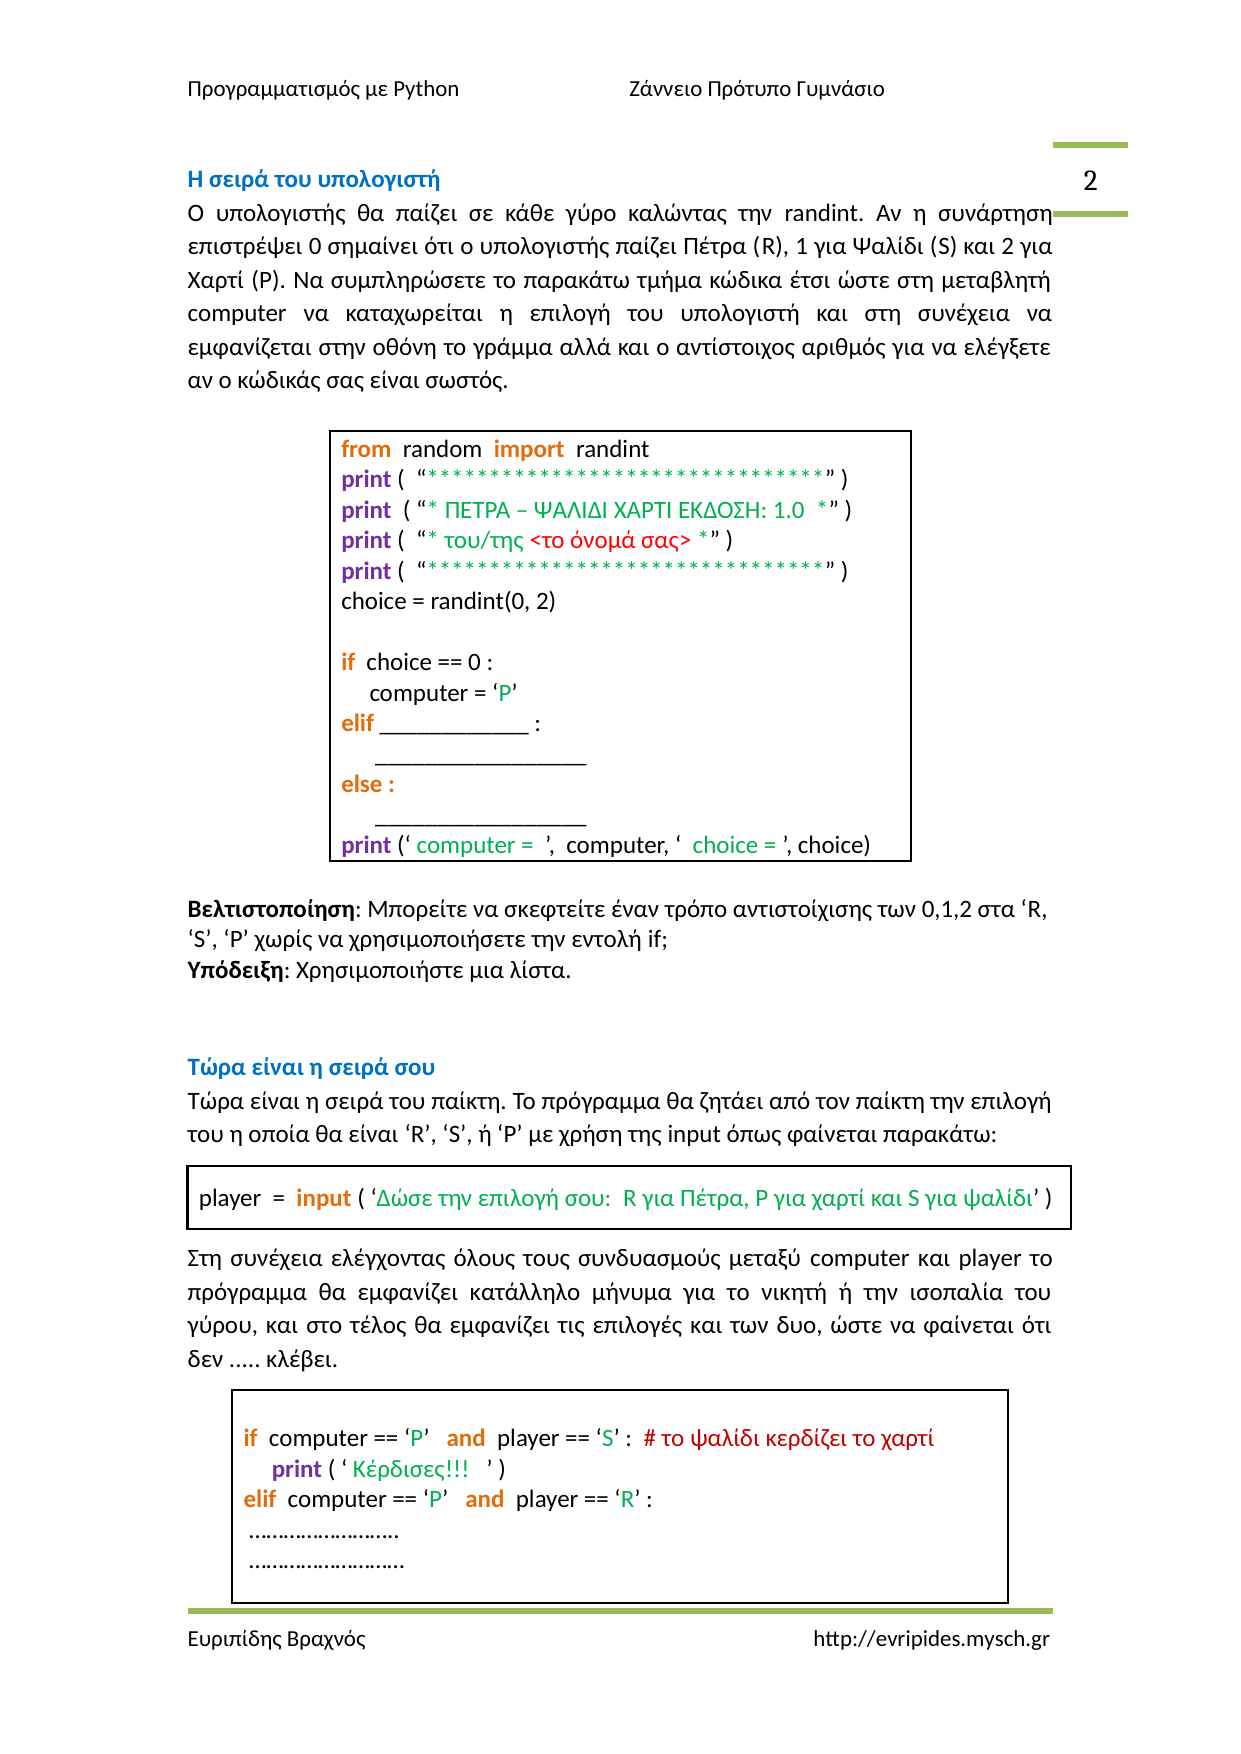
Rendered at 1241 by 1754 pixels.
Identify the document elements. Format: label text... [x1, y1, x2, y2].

text Ο υπολογιστής θα παίζει σε κάθε γύρο καλώντας την randint. Αν η συνάρτηση επιστρέψει 0 σημαίνει ότι ο υπολογιστής παίζει Πέτρα (R), 1 για Ψαλίδι (S) και 2 για Χαρτί (P). Να συμπληρώσετε το παρακάτω τμήμα κώδικα έτσι ώστε στη μεταβλητή computer να καταχωρείται η επιλογή του υπολογιστή και στη συνέχεια να εμφανίζεται στην οθόνη το γράμμα αλλά και ο αντίστοιχος αριθμός για να ελέγξετε αν ο κώδικάς σας είναι σωστός. [187, 197, 1053, 395]
text Υπόδειξη: Χρησιμοποιήστε μια λίστα. [187, 954, 1053, 984]
table_header player = input ( ‘Δώσε την επιλογή σου: R για Πέτρα, P για χαρτί και S για ψαλίδι’ ) [189, 1167, 1070, 1228]
table_header from random import randint print ( “********************************” ) print ( “* ΠΕΤΡΑ – ΨΑΛΙΔΙ ΧΑΡΤΙ ΕΚΔΟΣΗ: 1.0 *” ) print ( “* του/της <το όνομά σας> *” ) print ( “********************************” ) choice = randint(0, 2) if choice == 0 : computer = ‘P’ elif ____________ : _________________ else : _________________ print (‘ computer = ’, computer, ‘ choice = ’, choice) [331, 432, 910, 860]
text Η σειρά του υπολογιστή [187, 163, 1053, 194]
text Τώρα είναι η σειρά σου [187, 1051, 1053, 1082]
text Τώρα είναι η σειρά του παίκτη. Το πρόγραμμα θα ζητάει από τον παίκτη την επιλογή του η οποία θα είναι ‘R’, ‘S’, ή ‘P’ με χρήση της input όπως φαίνεται παρακάτω: [187, 1085, 1053, 1149]
text Στη συνέχεια ελέγχοντας όλους τους συνδυασμούς μεταξύ computer και player το πρόγραμμα θα εμφανίζει κατάλληλο μήνυμα για το νικητή ή την ισοπαλία του γύρου, και στο τέλος θα εμφανίζει τις επιλογές και των δυο, ώστε να φαίνεται ότι δεν ..... κλέβει. [187, 1242, 1053, 1373]
text Βελτιστοποίηση: Μπορείτε να σκεφτείτε έναν τρόπο αντιστοίχισης των 0,1,2 στα ‘R, ‘S’, ‘P’ χωρίς να χρησιμοποιήσετε την εντολή if; [187, 893, 1053, 954]
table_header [233, 1391, 1007, 1602]
